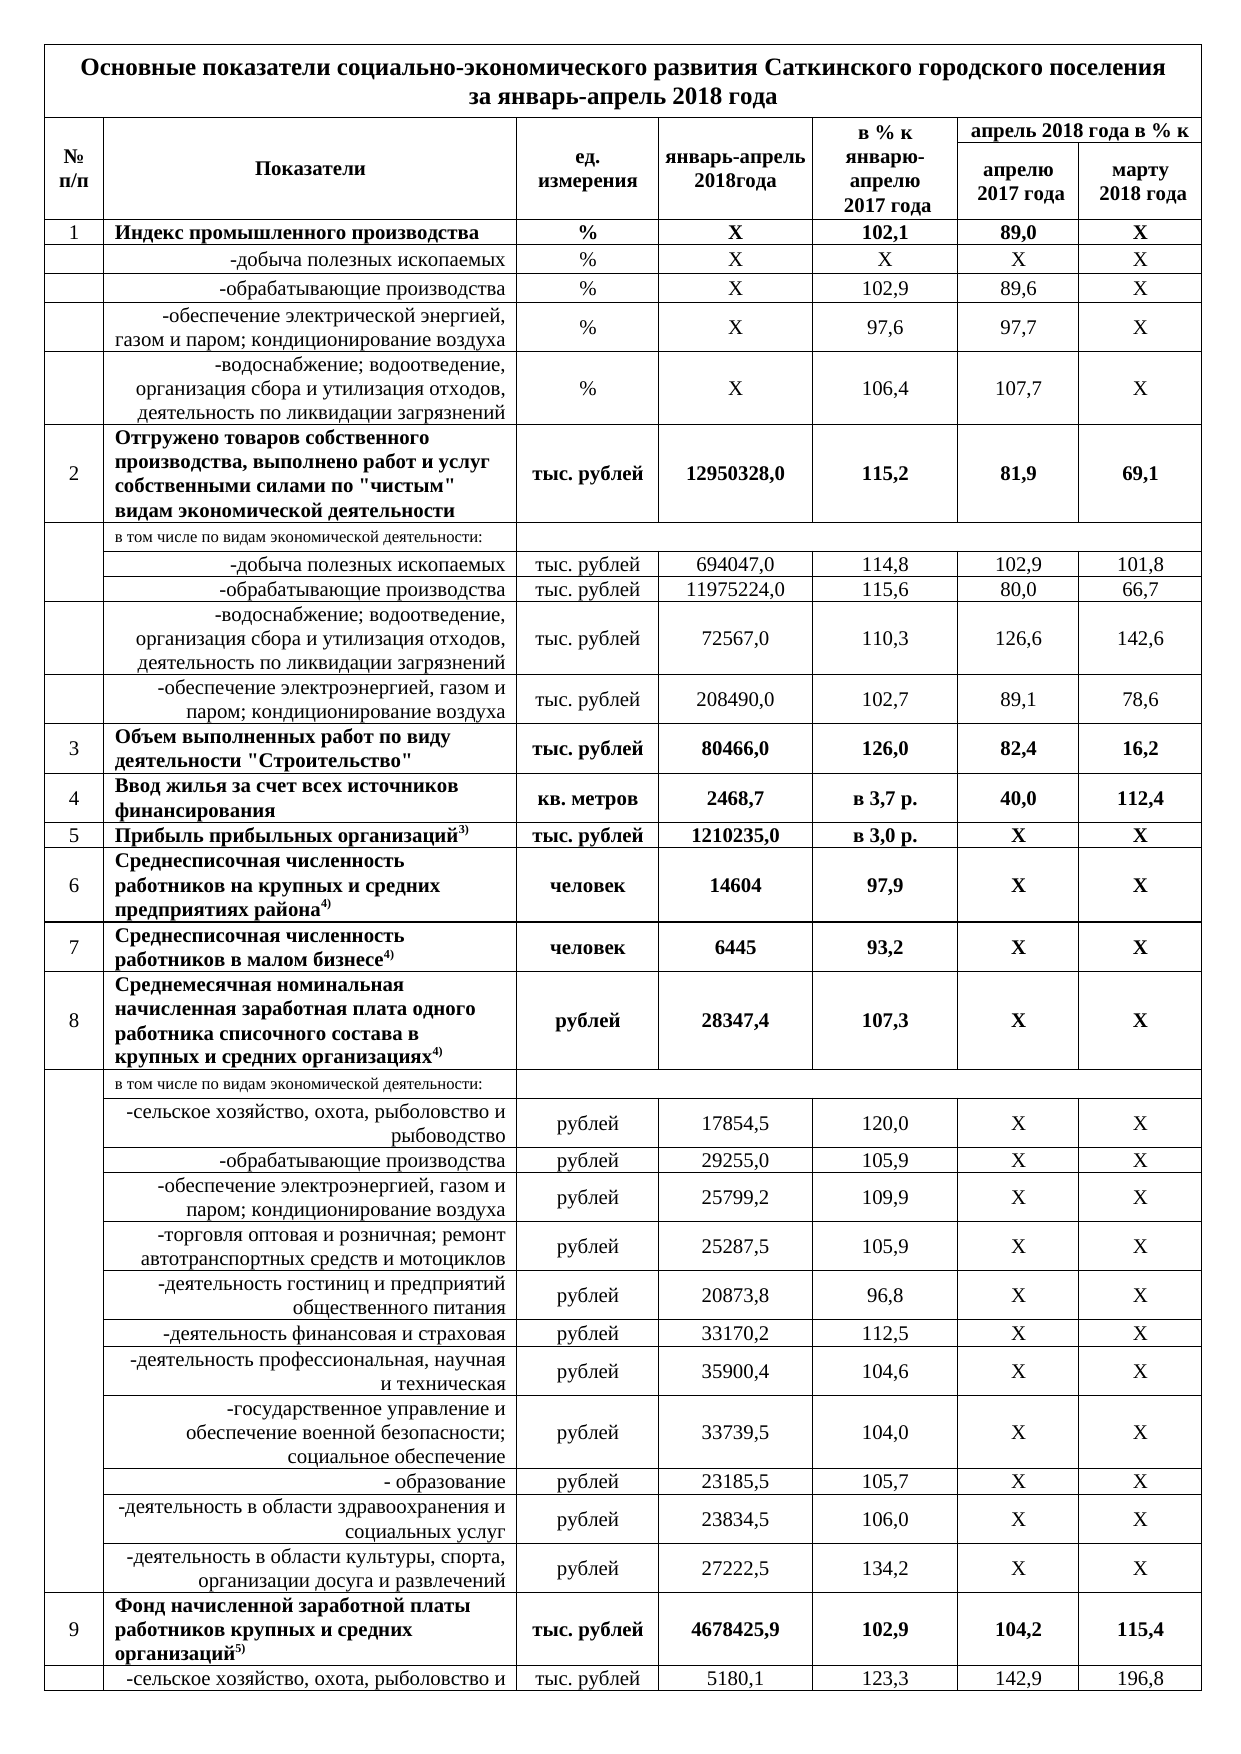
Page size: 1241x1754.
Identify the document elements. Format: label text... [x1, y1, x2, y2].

table_cell в % к январю-апрелю 2017 года [813, 118, 957, 219]
table_cell 123,3 [813, 1666, 957, 1690]
table_cell человек [517, 848, 658, 921]
table_cell Х [1079, 1099, 1201, 1147]
table_cell Х [659, 352, 812, 424]
table_cell 115,2 [813, 425, 957, 522]
table_cell 107,3 [813, 972, 957, 1068]
table_cell рублей [517, 1271, 658, 1319]
table_cell 97,9 [813, 848, 957, 921]
table_cell 4 [45, 774, 103, 822]
table_cell 4678425,9 [659, 1593, 812, 1665]
table_cell 102,7 [813, 675, 957, 723]
table_cell [45, 602, 103, 674]
table_cell 104,0 [813, 1396, 957, 1468]
table_cell 8 [45, 972, 103, 1068]
table_cell тыс. рублей [517, 552, 658, 576]
table_cell Х [958, 923, 1078, 971]
table_cell 102,9 [813, 1593, 957, 1665]
table_cell Х [958, 848, 1078, 921]
table_cell Фонд начисленной заработной платы работников крупных и средних организаций5) [104, 1593, 516, 1665]
table_cell тыс. рублей [517, 425, 658, 522]
table_cell -торговля оптовая и розничная; ремонт автотранспортных средств и мотоциклов [104, 1222, 516, 1270]
table_cell Х [958, 1148, 1078, 1172]
table_cell -обеспечение электроэнергией, газом и паром; кондиционирование воздуха [104, 1173, 516, 1221]
table_cell [45, 245, 103, 273]
table_cell кв. метров [517, 774, 658, 822]
table_cell Х [1079, 1396, 1201, 1468]
table_cell [517, 523, 1201, 551]
table_cell 102,9 [813, 274, 957, 302]
table_cell рублей [517, 1469, 658, 1493]
table_cell рублей [517, 1495, 658, 1543]
table_cell 109,9 [813, 1173, 957, 1221]
table_cell 3 [45, 724, 103, 772]
table_cell марту 2018 года [1079, 143, 1201, 219]
table_cell 101,8 [1079, 552, 1201, 576]
table_cell тыс. рублей [517, 675, 658, 723]
table_cell Х [1079, 1173, 1201, 1221]
table_cell Прибыль прибыльных организаций3) [104, 823, 516, 847]
table_cell в том числе по видам экономической деятельности: [104, 1070, 516, 1098]
table_cell [45, 1070, 103, 1592]
table_cell 80,0 [958, 577, 1078, 601]
table_cell 25287,5 [659, 1222, 812, 1270]
table_cell 126,0 [813, 724, 957, 772]
table_cell 7 [45, 923, 103, 971]
table_cell 102,9 [958, 552, 1078, 576]
table_cell Х [958, 823, 1078, 847]
table_cell 6 [45, 848, 103, 921]
table_header Основные показатели социально-экономического развития Саткинского городского поселения за январь-апрель 2018 года [45, 45, 1201, 117]
table_cell 105,9 [813, 1148, 957, 1172]
table_cell % [517, 303, 658, 351]
table_cell [45, 675, 103, 723]
table_cell тыс. рублей [517, 577, 658, 601]
table_cell -деятельность финансовая и страховая [104, 1320, 516, 1346]
table_cell 114,8 [813, 552, 957, 576]
table_cell 126,6 [958, 602, 1078, 674]
table_cell 105,7 [813, 1469, 957, 1493]
table_cell 115,4 [1079, 1593, 1201, 1665]
table_cell -сельское хозяйство, охота, рыболовство и рыбоводство [104, 1099, 516, 1147]
table_cell Среднесписочная численность работников на крупных и средних предприятиях района4) [104, 848, 516, 921]
table_cell 66,7 [1079, 577, 1201, 601]
table_cell 694047,0 [659, 552, 812, 576]
table_cell [45, 523, 103, 601]
table_cell ед. измерения [517, 118, 658, 219]
table_cell 142,6 [1079, 602, 1201, 674]
table_cell тыс. рублей [517, 1593, 658, 1665]
table_cell Х [1079, 972, 1201, 1068]
table_cell Х [1079, 1469, 1201, 1493]
table_cell -деятельность в области здравоохранения и социальных услуг [104, 1495, 516, 1543]
table_cell 1210235,0 [659, 823, 812, 847]
table_cell № п/п [45, 118, 103, 219]
table_cell тыс. рублей [517, 724, 658, 772]
table_cell Х [1079, 1222, 1201, 1270]
table_cell -добыча полезных ископаемых [104, 552, 516, 576]
table_cell -государственное управление и обеспечение военной безопасности; социальное обеспечение [104, 1396, 516, 1468]
table_cell 97,7 [958, 303, 1078, 351]
table_cell Х [958, 1222, 1078, 1270]
table_cell 25799,2 [659, 1173, 812, 1221]
table_cell 2468,7 [659, 774, 812, 822]
table_cell Х [1079, 245, 1201, 273]
table_cell 78,6 [1079, 675, 1201, 723]
table_cell Х [659, 274, 812, 302]
table_cell Х [958, 1173, 1078, 1221]
table_cell 9 [45, 1593, 103, 1665]
table_cell тыс. рублей [517, 602, 658, 674]
table_cell -добыча полезных ископаемых [104, 245, 516, 273]
table_cell -водоснабжение; водоотведение, организация сбора и утилизация отходов, деятельность по ликвидации загрязнений [104, 602, 516, 674]
table_cell 23834,5 [659, 1495, 812, 1543]
table_cell Индекс промышленного производства [104, 220, 516, 244]
table_cell [45, 352, 103, 424]
table_cell 12950328,0 [659, 425, 812, 522]
table_cell 89,0 [958, 220, 1078, 244]
table_cell 107,7 [958, 352, 1078, 424]
table_cell Х [1079, 1347, 1201, 1395]
table_cell 11975224,0 [659, 577, 812, 601]
table_cell Ввод жилья за счет всех источников финансирования [104, 774, 516, 822]
table_cell Х [1079, 1148, 1201, 1172]
table_cell рублей [517, 1173, 658, 1221]
table_cell 106,4 [813, 352, 957, 424]
table_cell Х [813, 245, 957, 273]
table_cell рублей [517, 1347, 658, 1395]
table_cell апрель 2018 года в % к [958, 118, 1201, 142]
table_cell 82,4 [958, 724, 1078, 772]
table_cell 89,6 [958, 274, 1078, 302]
table_cell Х [1079, 1320, 1201, 1346]
table_cell % [517, 274, 658, 302]
table_cell Х [1079, 274, 1201, 302]
table_cell Х [958, 972, 1078, 1068]
table_cell 104,2 [958, 1593, 1078, 1665]
table_cell Показатели [104, 118, 516, 219]
table_cell 112,5 [813, 1320, 957, 1346]
table_cell Х [1079, 1271, 1201, 1319]
table_cell 105,9 [813, 1222, 957, 1270]
table_cell -обеспечение электроэнергией, газом и паром; кондиционирование воздуха [104, 675, 516, 723]
table_cell 112,4 [1079, 774, 1201, 822]
table_cell [45, 303, 103, 351]
table_cell -обрабатывающие производства [104, 274, 516, 302]
table_cell Среднесписочная численность работников в малом бизнесе4) [104, 923, 516, 971]
table_cell % [517, 352, 658, 424]
table_cell 17854,5 [659, 1099, 812, 1147]
table_cell 89,1 [958, 675, 1078, 723]
table_cell рублей [517, 1099, 658, 1147]
table_cell в 3,7 р. [813, 774, 957, 822]
table_cell 69,1 [1079, 425, 1201, 522]
table_cell 35900,4 [659, 1347, 812, 1395]
table_cell 29255,0 [659, 1148, 812, 1172]
table_cell Х [1079, 220, 1201, 244]
table_cell -обеспечение электрической энергией, газом и паром; кондиционирование воздуха [104, 303, 516, 351]
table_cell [104, 1666, 516, 1690]
table_cell 106,0 [813, 1495, 957, 1543]
table_cell Х [1079, 848, 1201, 921]
table_cell - образование [104, 1469, 516, 1493]
table_cell -водоснабжение; водоотведение, организация сбора и утилизация отходов, деятельность по ликвидации загрязнений [104, 352, 516, 424]
table_cell 20873,8 [659, 1271, 812, 1319]
table_cell 120,0 [813, 1099, 957, 1147]
table_cell Х [1079, 352, 1201, 424]
table_cell 40,0 [958, 774, 1078, 822]
table_cell Объем выполненных работ по виду деятельности "Строительство" [104, 724, 516, 772]
table_cell Х [1079, 823, 1201, 847]
table_cell 16,2 [1079, 724, 1201, 772]
table_cell 28347,4 [659, 972, 812, 1068]
table_cell Х [958, 1544, 1078, 1592]
table_cell рублей [517, 1320, 658, 1346]
table_cell [45, 274, 103, 302]
table_cell человек [517, 923, 658, 971]
table_cell 97,6 [813, 303, 957, 351]
table_cell -обрабатывающие производства [104, 577, 516, 601]
table_cell 80466,0 [659, 724, 812, 772]
table_cell 104,6 [813, 1347, 957, 1395]
table_cell 5180,1 [659, 1666, 812, 1690]
table_cell Х [958, 1396, 1078, 1468]
table_cell 33739,5 [659, 1396, 812, 1468]
table_cell 81,9 [958, 425, 1078, 522]
table_cell рублей [517, 1222, 658, 1270]
table_cell Х [958, 1469, 1078, 1493]
table_cell Х [1079, 923, 1201, 971]
table_cell 96,8 [813, 1271, 957, 1319]
table_cell 110,3 [813, 602, 957, 674]
table_cell 14604 [659, 848, 812, 921]
table_cell 102,1 [813, 220, 957, 244]
table_cell Х [958, 1099, 1078, 1147]
table_cell 6445 [659, 923, 812, 971]
table_cell тыс. рублей [517, 823, 658, 847]
table_cell январь-апрель 2018года [659, 118, 812, 219]
table_cell -деятельность в области культуры, спорта, организации досуга и развлечений [104, 1544, 516, 1592]
table_cell Х [659, 245, 812, 273]
table_cell Х [659, 303, 812, 351]
table_cell 196,8 [1079, 1666, 1201, 1690]
table_cell Х [958, 1347, 1078, 1395]
table_cell рублей [517, 1396, 658, 1468]
table_cell -обрабатывающие производства [104, 1148, 516, 1172]
table_cell 115,6 [813, 577, 957, 601]
table_cell 208490,0 [659, 675, 812, 723]
table_cell [517, 1070, 1201, 1098]
table_cell % [517, 245, 658, 273]
table_cell Среднемесячная номинальная начисленная заработная плата одного работника списочного состава в крупных и средних организациях4) [104, 972, 516, 1068]
table_cell % [517, 220, 658, 244]
table_cell Х [958, 245, 1078, 273]
table_cell 5 [45, 823, 103, 847]
table_cell 23185,5 [659, 1469, 812, 1493]
table_cell 27222,5 [659, 1544, 812, 1592]
table_cell Отгружено товаров собственного производства, выполнено работ и услуг собственными силами по "чистым" видам экономической деятельности [104, 425, 516, 522]
table_cell в том числе по видам экономической деятельности: [104, 523, 516, 551]
table_cell Х [659, 220, 812, 244]
table_cell 33170,2 [659, 1320, 812, 1346]
table_cell -деятельность гостиниц и предприятий общественного питания [104, 1271, 516, 1319]
table_cell Х [1079, 1495, 1201, 1543]
table_cell 72567,0 [659, 602, 812, 674]
table_cell тыс. рублей [517, 1666, 658, 1690]
table_cell в 3,0 р. [813, 823, 957, 847]
table_cell 1 [45, 220, 103, 244]
table_cell Х [958, 1495, 1078, 1543]
table_cell Х [958, 1271, 1078, 1319]
table_cell 93,2 [813, 923, 957, 971]
table_cell Х [958, 1320, 1078, 1346]
table_cell рублей [517, 1148, 658, 1172]
table_cell 142,9 [958, 1666, 1078, 1690]
table_cell -деятельность профессиональная, научная и техническая [104, 1347, 516, 1395]
table_cell рублей [517, 1544, 658, 1592]
table_cell Х [1079, 1544, 1201, 1592]
table_cell рублей [517, 972, 658, 1068]
table_cell 2 [45, 425, 103, 522]
table_cell Х [1079, 303, 1201, 351]
table_cell 134,2 [813, 1544, 957, 1592]
table_cell апрелю 2017 года [958, 143, 1078, 219]
table_cell [45, 1666, 103, 1690]
